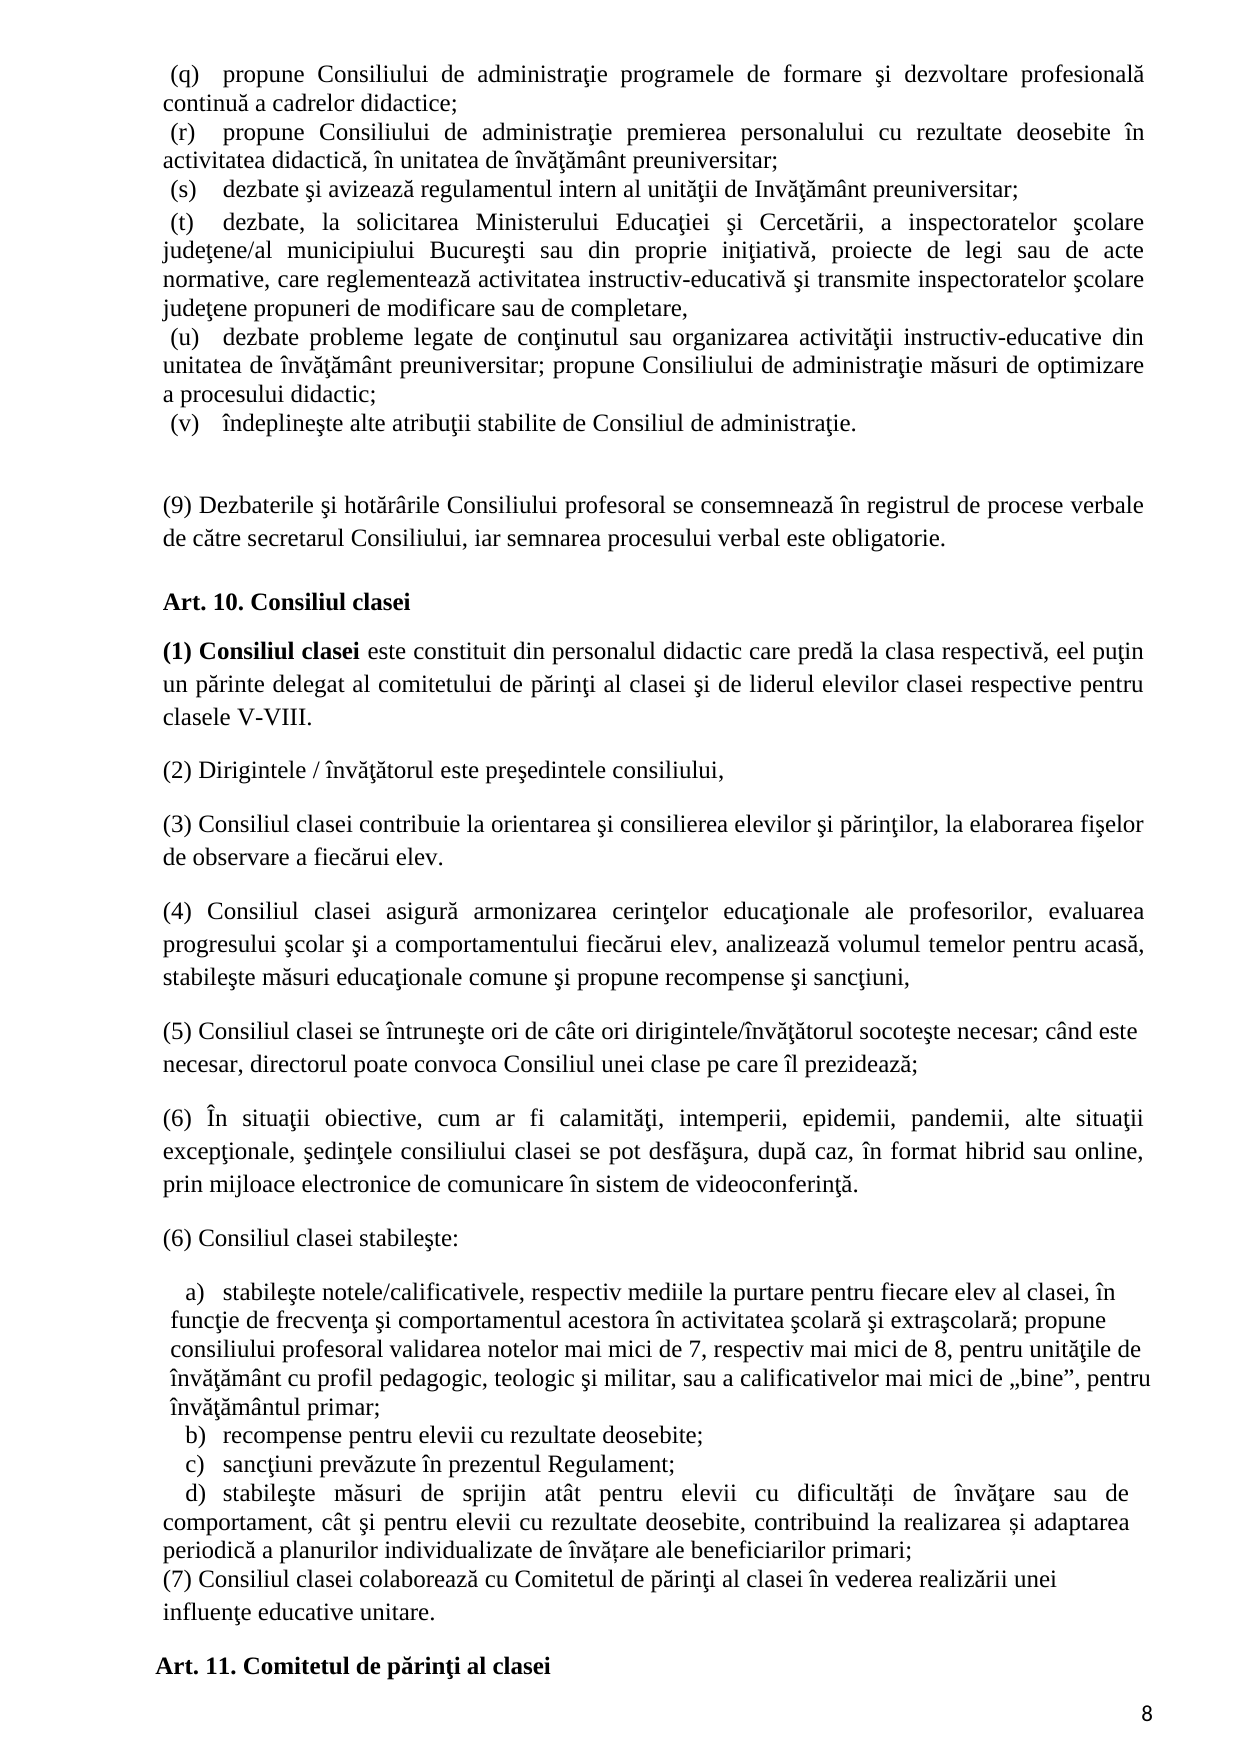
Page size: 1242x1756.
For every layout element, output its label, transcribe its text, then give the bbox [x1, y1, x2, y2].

list dezbate, la solicitarea Ministerului Educaţiei şi Cercetării, a inspectoratelor şcolare judeţene/al municipiului Bucureşti sau din proprie iniţiativă, proiecte de legi sau de acte normative, care reglementează activitatea instructiv-educativă şi transmite inspectoratelor şcolare judeţene propuneri de modificare sau de completare, [163, 207, 1145, 322]
text (3) Consiliul clasei contribuie la orientarea şi consilierea elevilor şi părinţilor, la elaborarea fişelor de observare a fiecărui elev. [163, 809, 1145, 871]
list propune Consiliului de administraţie premierea personalului cu rezultate deosebite în activitatea didactică, în unitatea de învăţământ preuniversitar; [163, 117, 1145, 174]
text (6) Consiliul clasei stabileşte: [163, 1223, 1153, 1252]
list dezbate probleme legate de conţinutul sau organizarea activităţii instructiv-educative din unitatea de învăţământ preuniversitar; propune Consiliului de administraţie măsuri de optimizare a procesului didactic; [163, 322, 1145, 408]
list stabileşte notele/calificativele, respectiv mediile la purtare pentru fiecare elev al clasei, în funcţie de frecvenţa şi comportamentul acestora în activitatea şcolară şi extraşcolară; propune consiliului profesoral validarea notelor mai mici de 7, respectiv mai mici de 8, pentru unităţile de învăţământ cu profil pedagogic, teologic şi militar, sau a calificativelor mai mici de „bine”, pentru învăţământul primar; [170, 1277, 1153, 1421]
list dezbate şi avizează regulamentul intern al unităţii de Invăţământ preuniversitar; [155, 174, 1153, 203]
text (7) Consiliul clasei colaborează cu Comitetul de părinţi al clasei în vederea realizării unei influenţe educative unitare. [163, 1564, 1145, 1626]
text (4) Consiliul clasei asigură armonizarea cerinţelor educaţionale ale profesorilor, evaluarea progresului şcolar şi a comportamentului fiecărui elev, analizează volumul temelor pentru acasă, stabileşte măsuri educaţionale comune şi propune recompense şi sancţiuni, [163, 896, 1145, 991]
text Art. 11. Comitetul de părinţi al clasei [155, 1651, 1153, 1680]
list propune Consiliului de administraţie programele de formare şi dezvoltare profesională continuă a cadrelor didactice; [163, 59, 1145, 117]
text (2) Dirigintele / învăţătorul este preşedintele consiliului, [163, 756, 1153, 784]
text (6) În situaţii obiective, cum ar fi calamităţi, intemperii, epidemii, pandemii, alte situaţii excepţionale, şedinţele consiliului clasei se pot desfăşura, după caz, în format hibrid sau online, prin mijloace electronice de comunicare în sistem de videoconferinţă. [163, 1103, 1145, 1198]
list stabileşte măsuri de sprijin atât pentru elevii cu dificultăți de învăţare sau de comportament, cât şi pentru elevii cu rezultate deosebite, contribuind la realizarea și adaptarea periodică a planurilor individualizate de învățare ale beneficiarilor primari; [163, 1478, 1130, 1564]
list recompense pentru elevii cu rezultate deosebite; [170, 1421, 1153, 1449]
text (9) Dezbaterile şi hotărârile Consiliului profesoral se consemnează în registrul de procese verbale de către secretarul Consiliului, iar semnarea procesului verbal este obligatorie. [163, 490, 1145, 552]
text (5) Consiliul clasei se întruneşte ori de câte ori dirigintele/învăţătorul socoteşte necesar; când este necesar, directorul poate convoca Consiliul unei clase pe care îl prezidează; [163, 1016, 1145, 1078]
text Art. 10. Consiliul clasei [163, 590, 1153, 615]
text (1) Consiliul clasei este constituit din personalul didactic care predă la clasa respectivă, eel puţin un părinte delegat al comitetului de părinţi al clasei şi de liderul elevilor clasei respective pentru clasele V-VIII. [163, 636, 1145, 731]
list îndeplineşte alte atribuţii stabilite de Consiliul de administraţie. [155, 408, 1153, 437]
list sancţiuni prevăzute în prezentul Regulament; [163, 1449, 1130, 1478]
